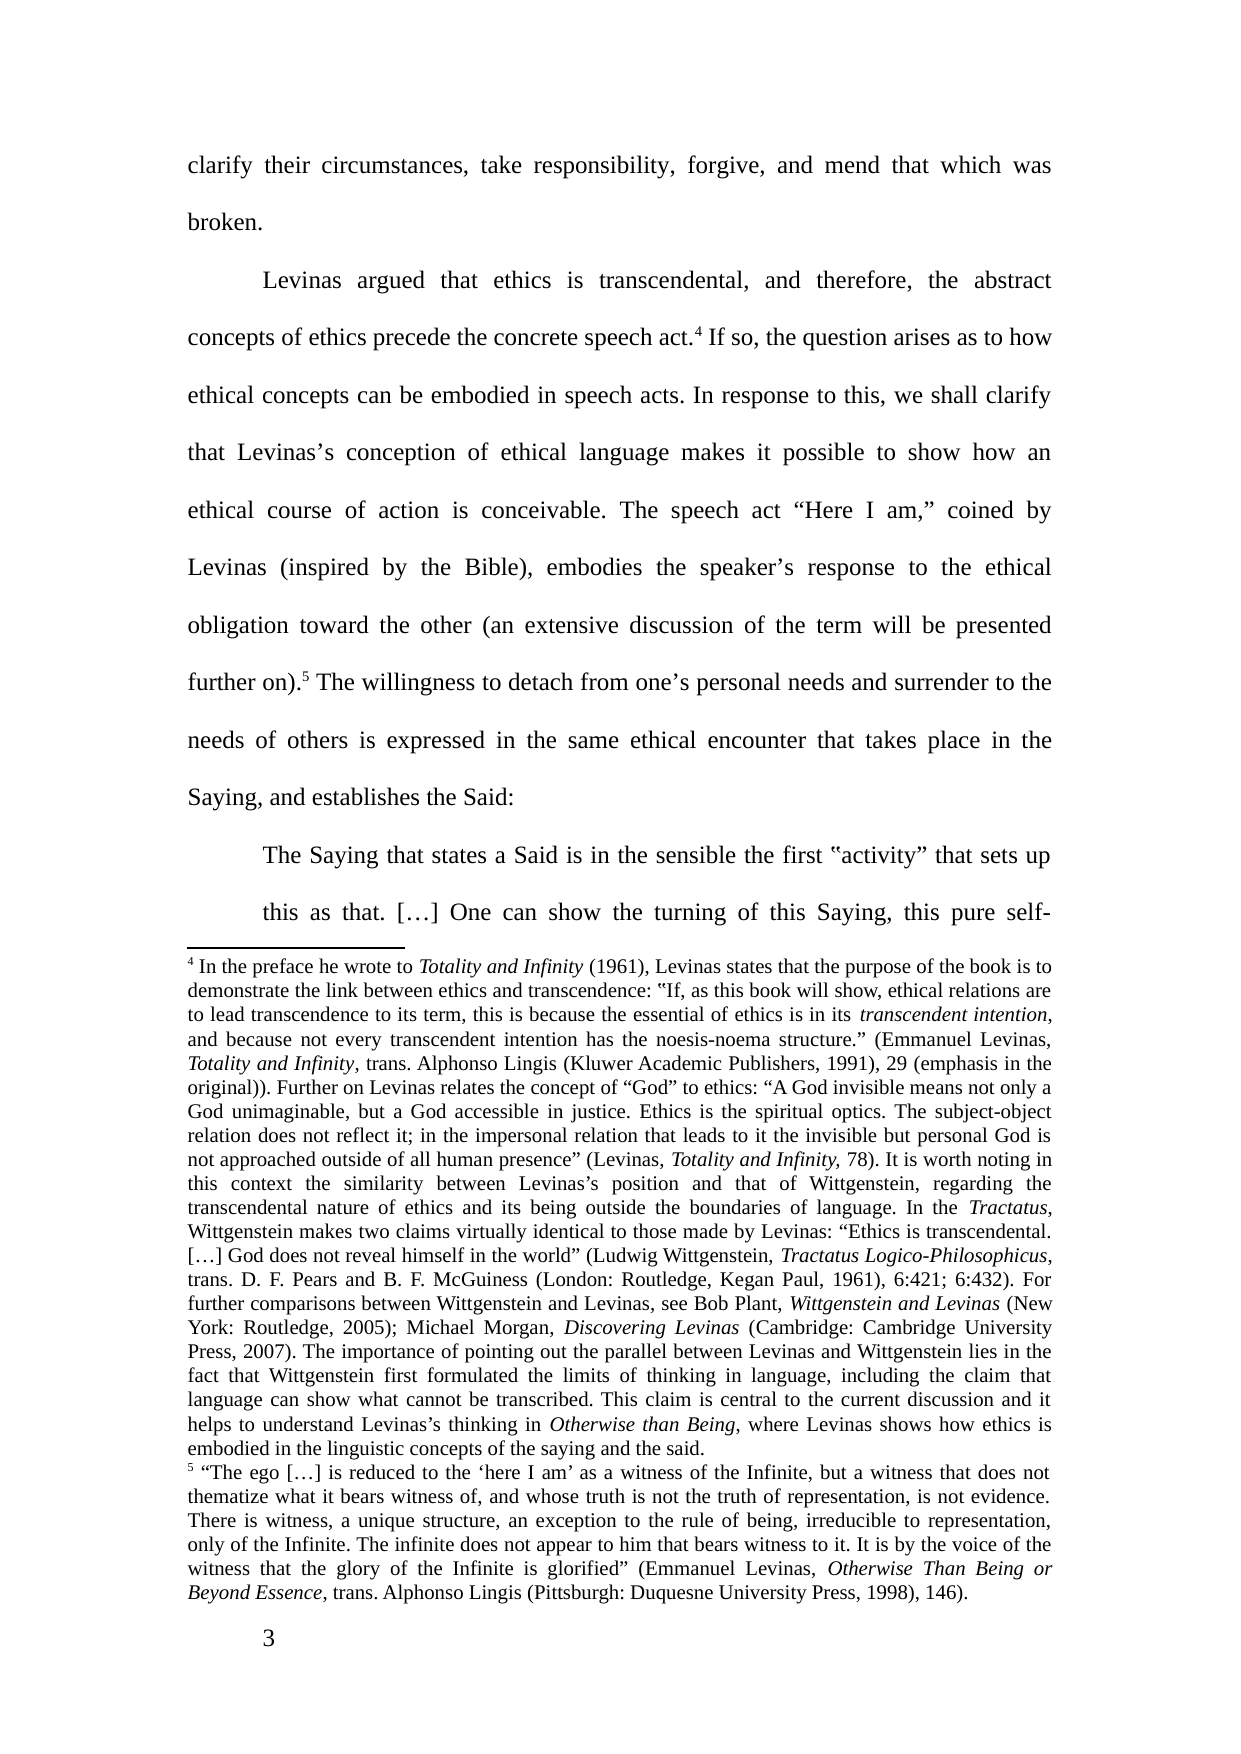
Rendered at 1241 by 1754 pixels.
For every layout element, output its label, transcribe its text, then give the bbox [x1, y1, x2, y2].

text The Saying that states a Said is in the sensible the first ‟activity” that sets up this as that. […] One can show the turning of this Saying, this pure self-expression in a giving of signs to another (language prior to the Said), into a saying stating a Said. […] The Saying is absorbed in the Said, offering in a ‟tale” a structure in which the words of living language inventoried in dictionaries (but which form a synchronic system for a speaker) find their connections. [262, 840, 1053, 926]
text Levinas argued that ethics is transcendental, and therefore, the abstract concepts of ethics precede the concrete speech act. If so, the question arises as to how ethical concepts can be embodied in speech acts. In response to this, we shall clarify that Levinas’s conception of ethical language makes it possible to show how an ethical course of action is conceivable. The speech act “Here I am,” coined by Levinas (inspired by the Bible), embodies the speaker’s response to the ethical obligation toward the other (an extensive discussion of the term will be presented further on). The willingness to detach from one’s personal needs and surrender to the needs of others is expressed in the same ethical encounter that takes place in the Saying, and establishes the Said: [187, 265, 1053, 811]
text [187, 150, 1053, 236]
